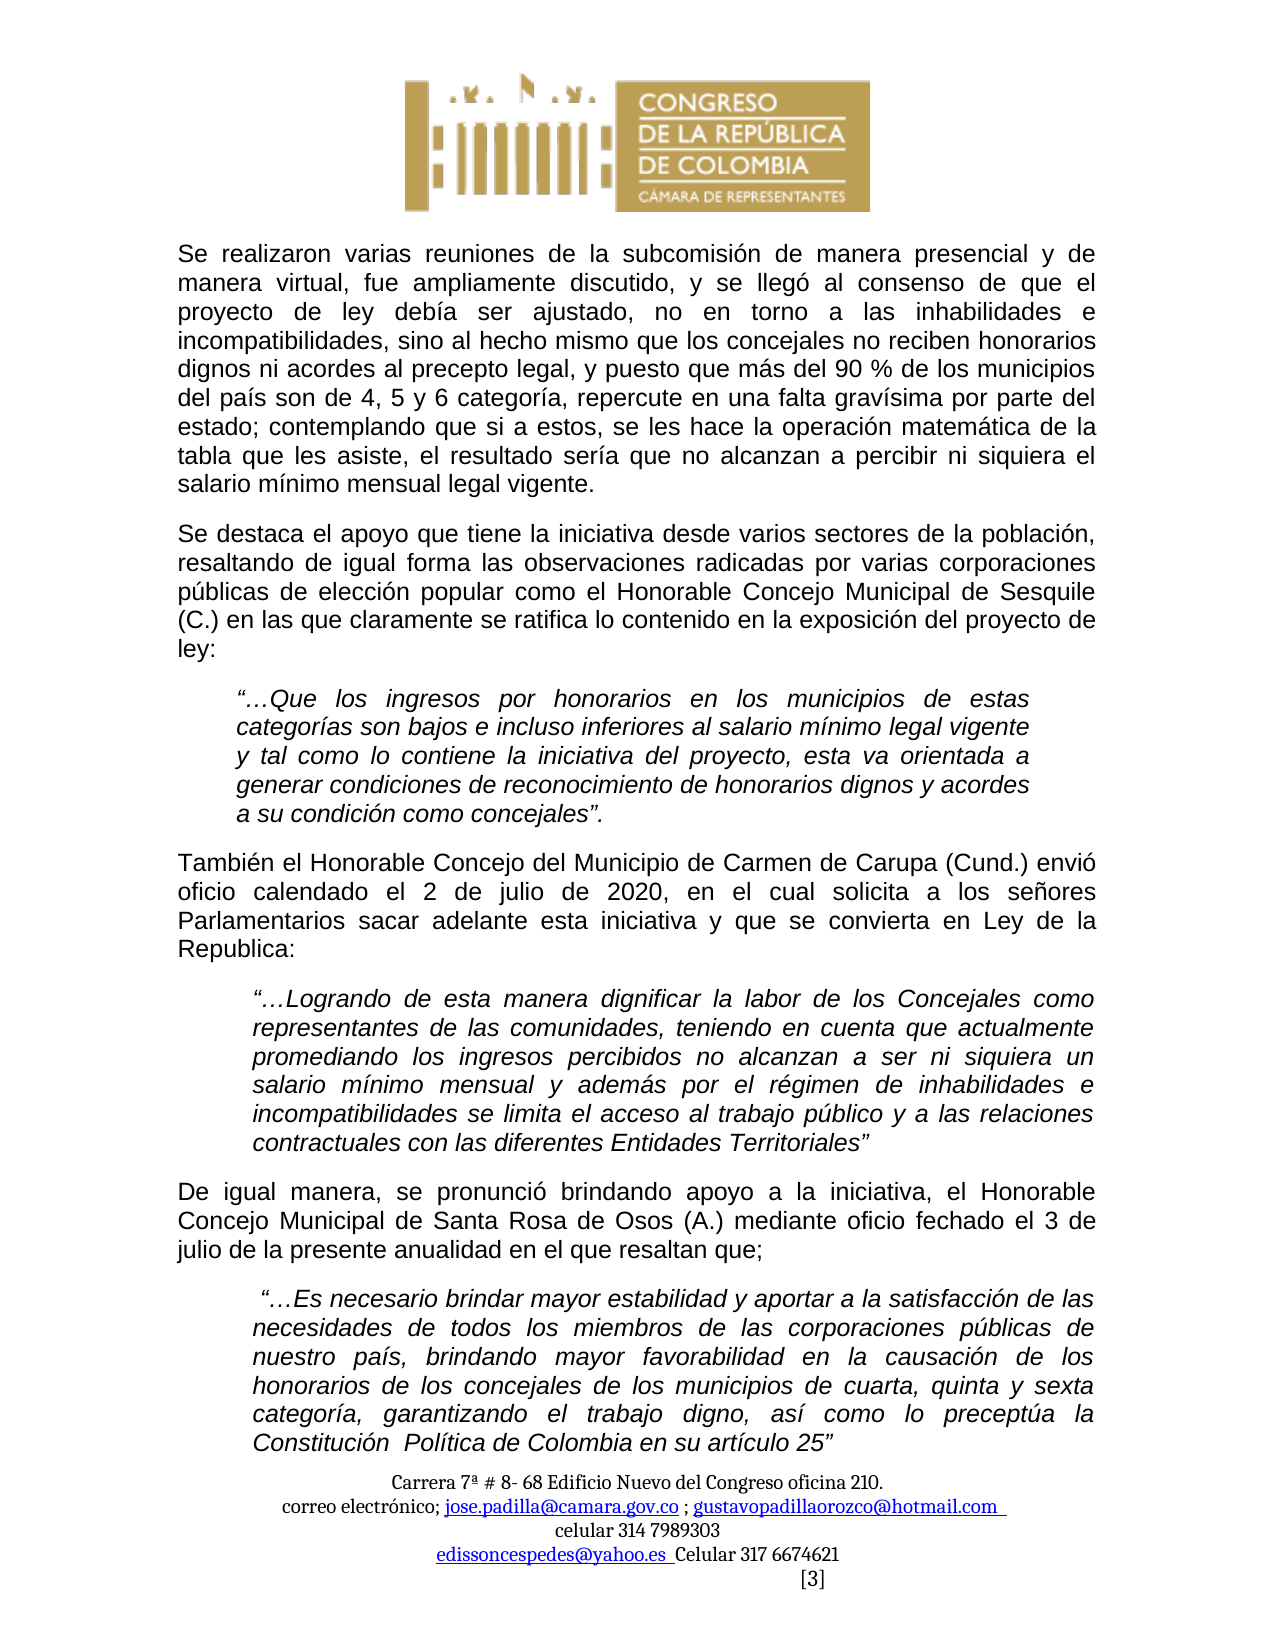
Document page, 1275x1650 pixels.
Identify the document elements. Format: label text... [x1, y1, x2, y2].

picture [404, 73, 871, 212]
text Se destaca el apoyo que tiene la iniciativa desde varios sectores de la población, resaltando de igual forma las observaciones radicadas por varias corporaciones públicas de elección popular como el Honorable Concejo Municipal de Sesquile (C.) en las que claramente se ratifica lo contenido en la exposición del proyecto de ley: [177, 519, 1098, 663]
text “…Es necesario brindar mayor estabilidad y aportar a la satisfacción de las necesidades de todos los miembros de las corporaciones públicas de nuestro país, brindando mayor favorabilidad en la causación de los honorarios de los concejales de los municipios de cuarta, quinta y sexta categoría, garantizando el trabajo digno, así como lo preceptúa la Constitución Política de Colombia en su artículo 25” [252, 1284, 1098, 1457]
text “…Logrando de esta manera dignificar la labor de los Concejales como representantes de las comunidades, teniendo en cuenta que actualmente promediando los ingresos percibidos no alcanzan a ser ni siquiera un salario mínimo mensual y además por el régimen de inhabilidades e incompatibilidades se limita el acceso al trabajo público y a las relaciones contractuales con las diferentes Entidades Territoriales” [252, 984, 1098, 1156]
text También el Honorable Concejo del Municipio de Carmen de Carupa (Cund.) envió oficio calendado el 2 de julio de 2020, en el cual solicita a los señores Parlamentarios sacar adelante esta iniciativa y que se convierta en Ley de la Republica: [177, 848, 1098, 963]
text “…Que los ingresos por honorarios en los municipios de estas categorías son bajos e incluso inferiores al salario mínimo legal vigente y tal como lo contiene la iniciativa del proyecto, esta va orientada a generar condiciones de reconocimiento de honorarios dignos y acordes a su condición como concejales”. [236, 683, 1034, 827]
text De igual manera, se pronunció brindando apoyo a la iniciativa, el Honorable Concejo Municipal de Santa Rosa de Osos (A.) mediante oficio fechado el 3 de julio de la presente anualidad en el que resaltan que; [177, 1177, 1098, 1263]
text Se realizaron varias reuniones de la subcomisión de manera presencial y de manera virtual, fue ampliamente discutido, y se llegó al consenso de que el proyecto de ley debía ser ajustado, no en torno a las inhabilidades e incompatibilidades, sino al hecho mismo que los concejales no reciben honorarios dignos ni acordes al precepto legal, y puesto que más del 90 % de los municipios del país son de 4, 5 y 6 categoría, repercute en una falta gravísima por parte del estado; contemplando que si a estos, se les hace la operación matemática de la tabla que les asiste, el resultado sería que no alcanzan a percibir ni siquiera el salario mínimo mensual legal vigente. [177, 239, 1098, 498]
